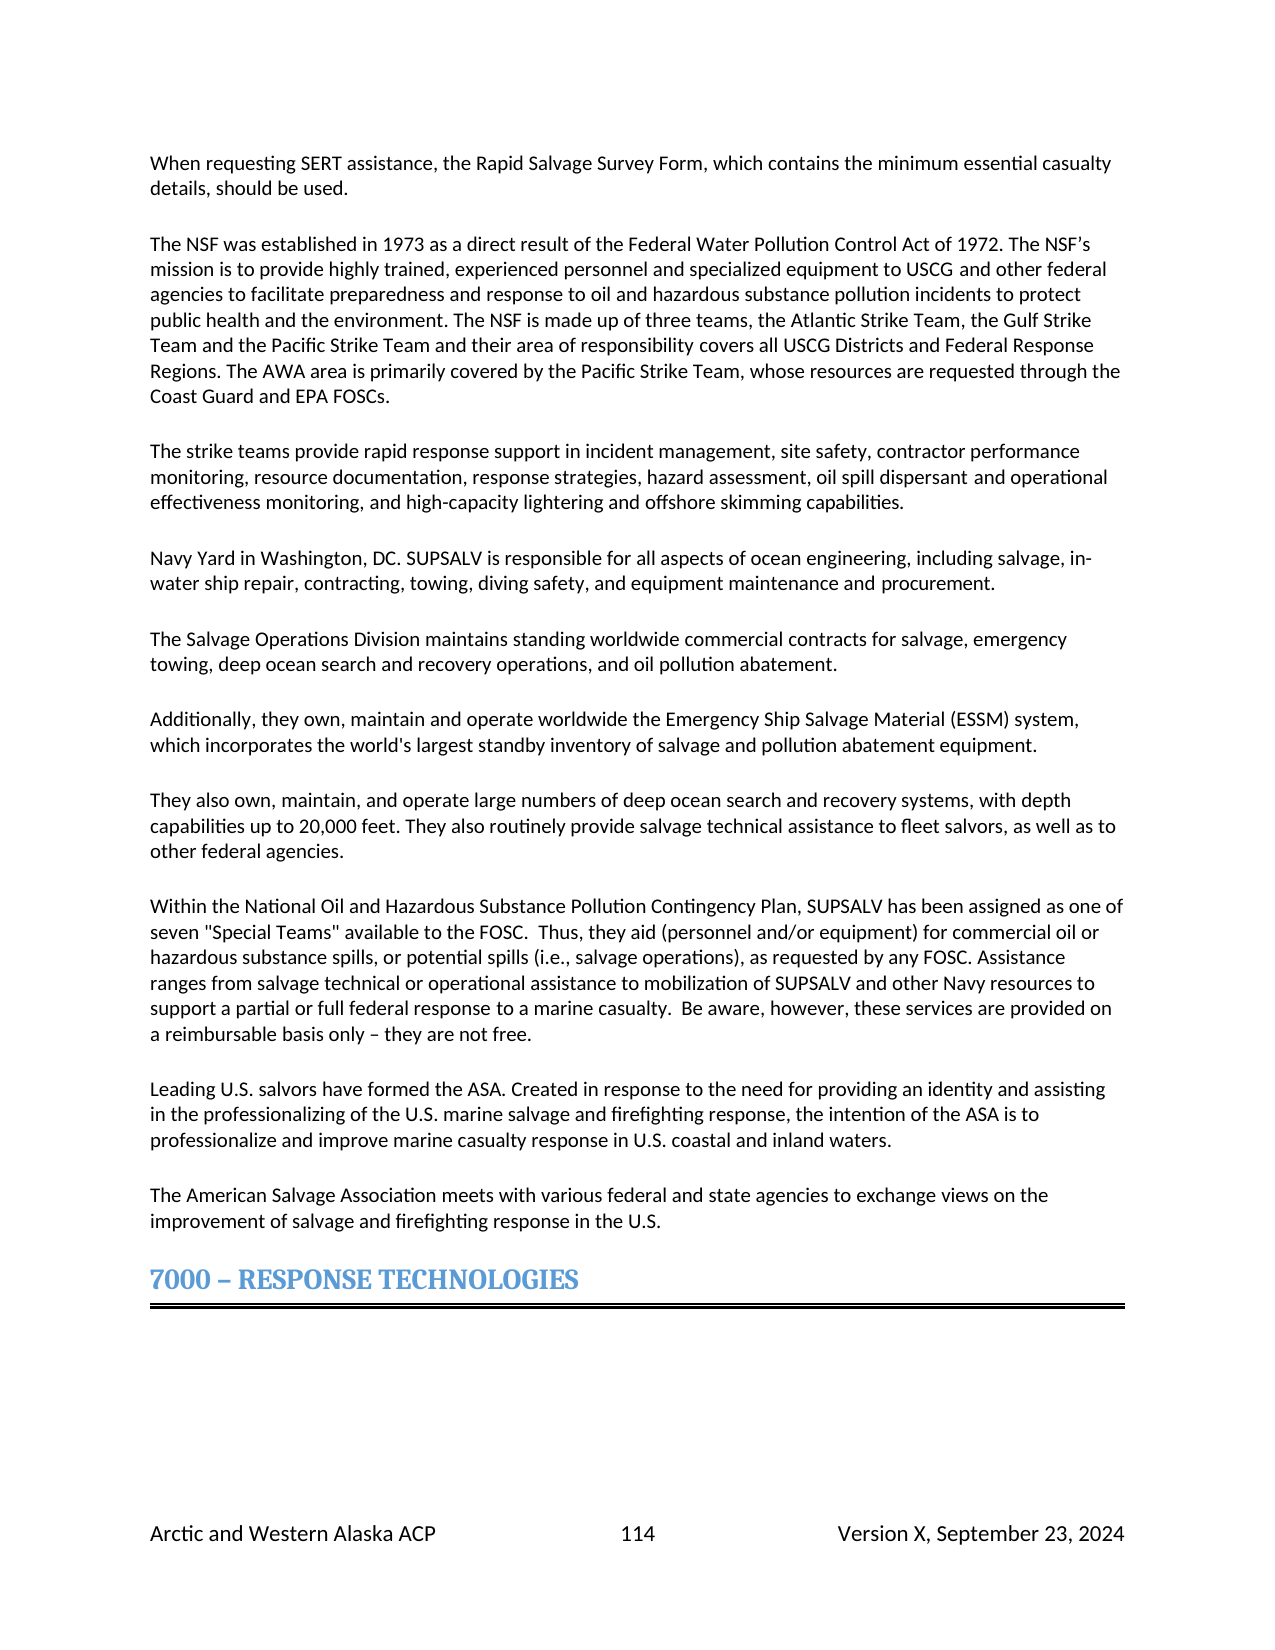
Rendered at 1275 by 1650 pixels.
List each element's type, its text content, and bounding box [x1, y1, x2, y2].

text The strike teams provide rapid response support in incident management, site safety, contractor performance monitoring, resource documentation, response strategies, hazard assessment, oil spill dispersant and operational effectiveness monitoring, and high-capacity lightering and offshore skimming capabilities. [150, 439, 1125, 515]
text The American Salvage Association meets with various federal and state agencies to exchange views on the improvement of salvage and firefighting response in the U.S. [150, 1182, 1125, 1233]
text Additionally, they own, maintain and operate worldwide the Emergency Ship Salvage Material (ESSM) system, which incorporates the world's largest standby inventory of salvage and pollution abatement equipment. [150, 707, 1125, 757]
subtitle 7000 – Response Technologies [150, 1263, 1125, 1303]
text Within the National Oil and Hazardous Substance Pollution Contingency Plan, SUPSALV has been assigned as one of seven "Special Teams" available to the FOSC. Thus, they aid (personnel and/or equipment) for commercial oil or hazardous substance spills, or potential spills (i.e., salvage operations), as requested by any FOSC. Assistance ranges from salvage technical or operational assistance to mobilization of SUPSALV and other Navy resources to support a partial or full federal response to a marine casualty. Be aware, however, these services are provided on a reimbursable basis only – they are not free. [150, 894, 1125, 1046]
text The NSF was established in 1973 as a direct result of the Federal Water Pollution Control Act of 1972. The NSF’s mission is to provide highly trained, experienced personnel and specialized equipment to USCG and other federal agencies to facilitate preparedness and response to oil and hazardous substance pollution incidents to protect public health and the environment. The NSF is made up of three teams, the Atlantic Strike Team, the Gulf Strike Team and the Pacific Strike Team and their area of responsibility covers all USCG Districts and Federal Response Regions. The AWA area is primarily covered by the Pacific Strike Team, whose resources are requested through the Coast Guard and EPA FOSCs. [150, 231, 1125, 409]
text Leading U.S. salvors have formed the ASA. Created in response to the need for providing an identity and assisting in the professionalizing of the U.S. marine salvage and firefighting response, the intention of the ASA is to professionalize and improve marine casualty response in U.S. coastal and inland waters. [150, 1076, 1125, 1152]
text Navy Yard in Washington, DC. SUPSALV is responsible for all aspects of ocean engineering, including salvage, in-water ship repair, contracting, towing, diving safety, and equipment maintenance and procurement. [150, 545, 1125, 596]
text When requesting SERT assistance, the Rapid Salvage Survey Form, which contains the minimum essential casualty details, should be used. [150, 150, 1125, 201]
text The Salvage Operations Division maintains standing worldwide commercial contracts for salvage, emergency towing, deep ocean search and recovery operations, and oil pollution abatement. [150, 626, 1125, 677]
text They also own, maintain, and operate large numbers of deep ocean search and recovery systems, with depth capabilities up to 20,000 feet. They also routinely provide salvage technical assistance to fleet salvors, as well as to other federal agencies. [150, 787, 1125, 864]
